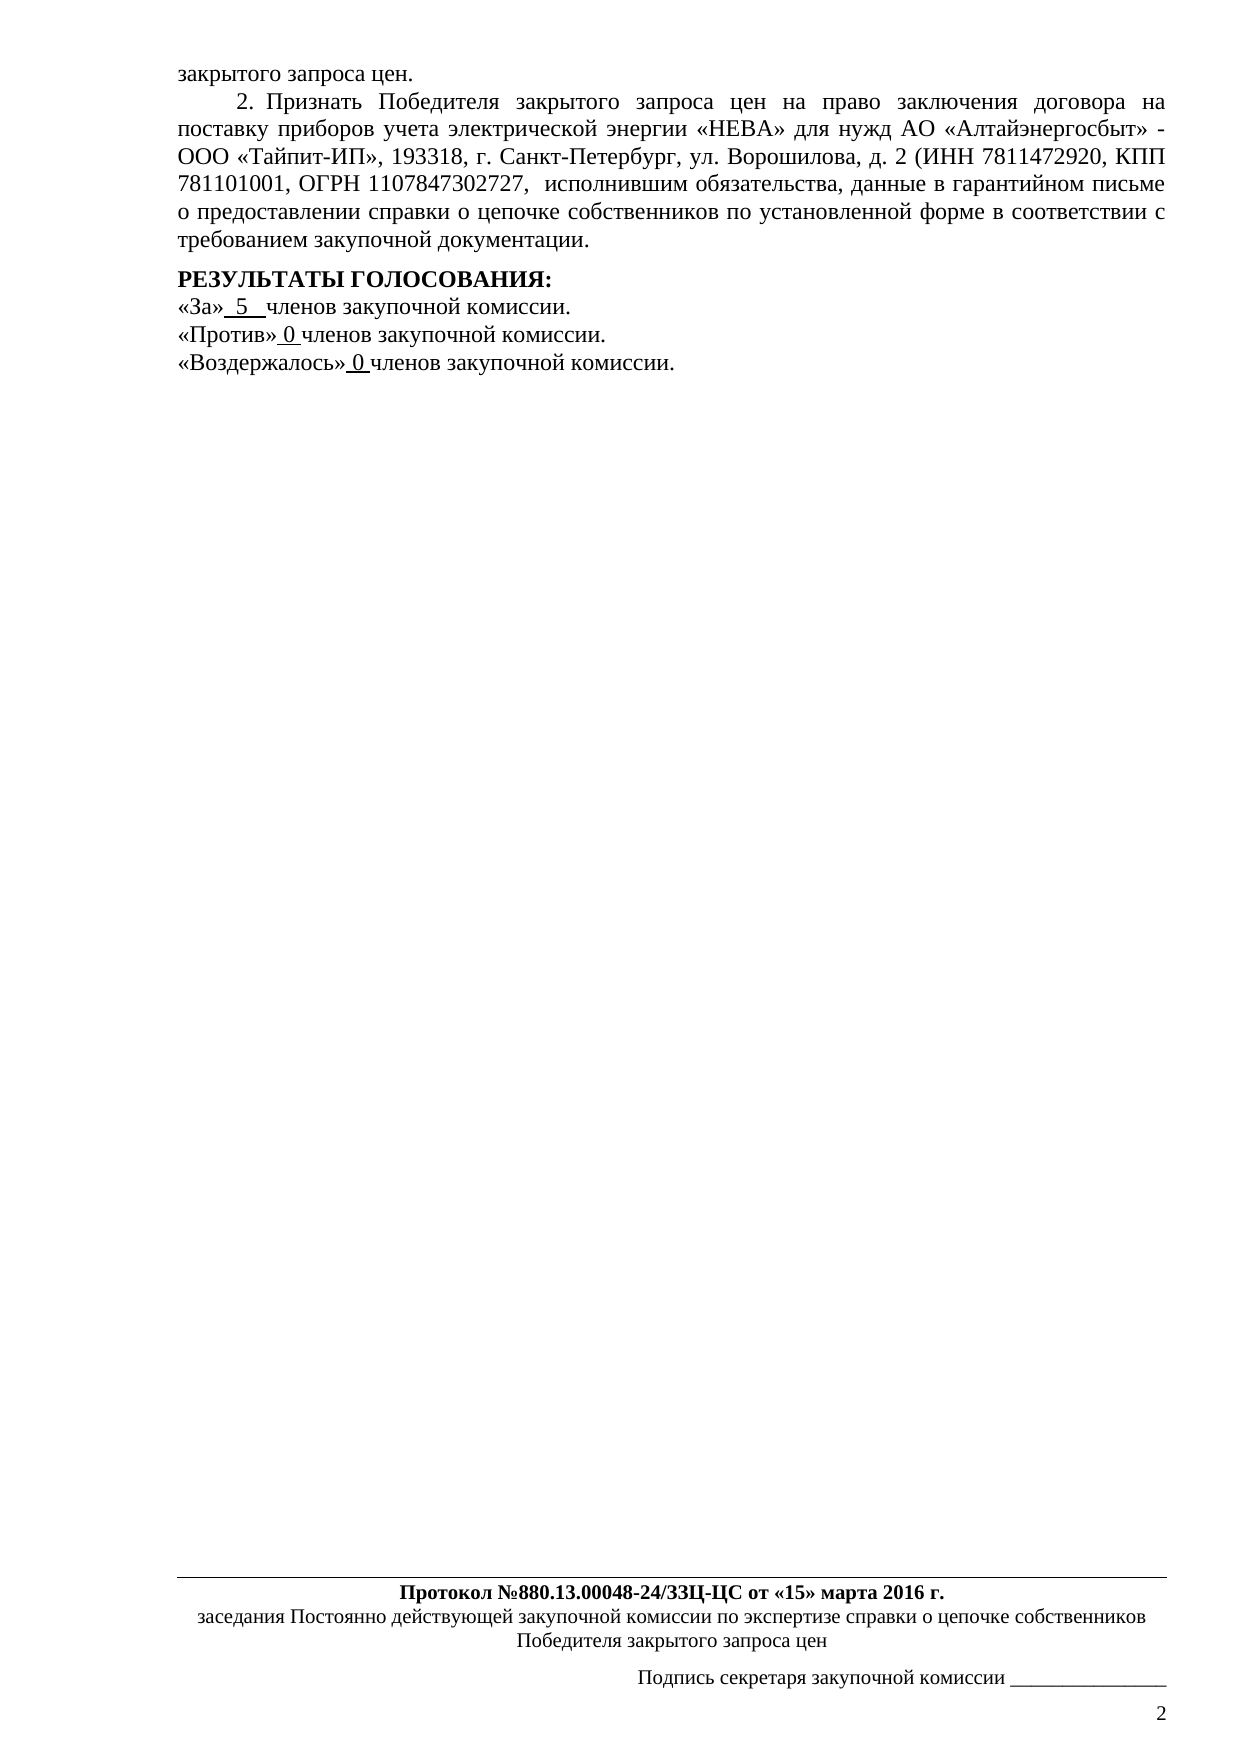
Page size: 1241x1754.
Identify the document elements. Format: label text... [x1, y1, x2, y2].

text «За» 5 членов закупочной комиссии. [177, 292, 1152, 320]
text «Против» 0 членов закупочной комиссии. [177, 320, 1152, 348]
text РЕЗУЛЬТАТЫ ГОЛОСОВАНИЯ: [177, 265, 1152, 292]
list Признать Победителя закрытого запроса цен на право заключения договора на поставку приборов учета электрической энергии «НЕВА» для нужд АО «Алтайэнергосбыт» - ООО «Тайпит-ИП», 193318, г. Санкт-Петербург, ул. Ворошилова, д. 2 (ИНН 7811472920, КПП 781101001, ОГРН 1107847302727, исполнившим обязательства, данные в гарантийном письме о предоставлении справки о цепочке собственников по установленной форме в соответствии с требованием закупочной документации. [177, 87, 1167, 252]
text «Воздержалось» 0 членов закупочной комиссии. [177, 348, 1152, 375]
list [177, 59, 1167, 87]
